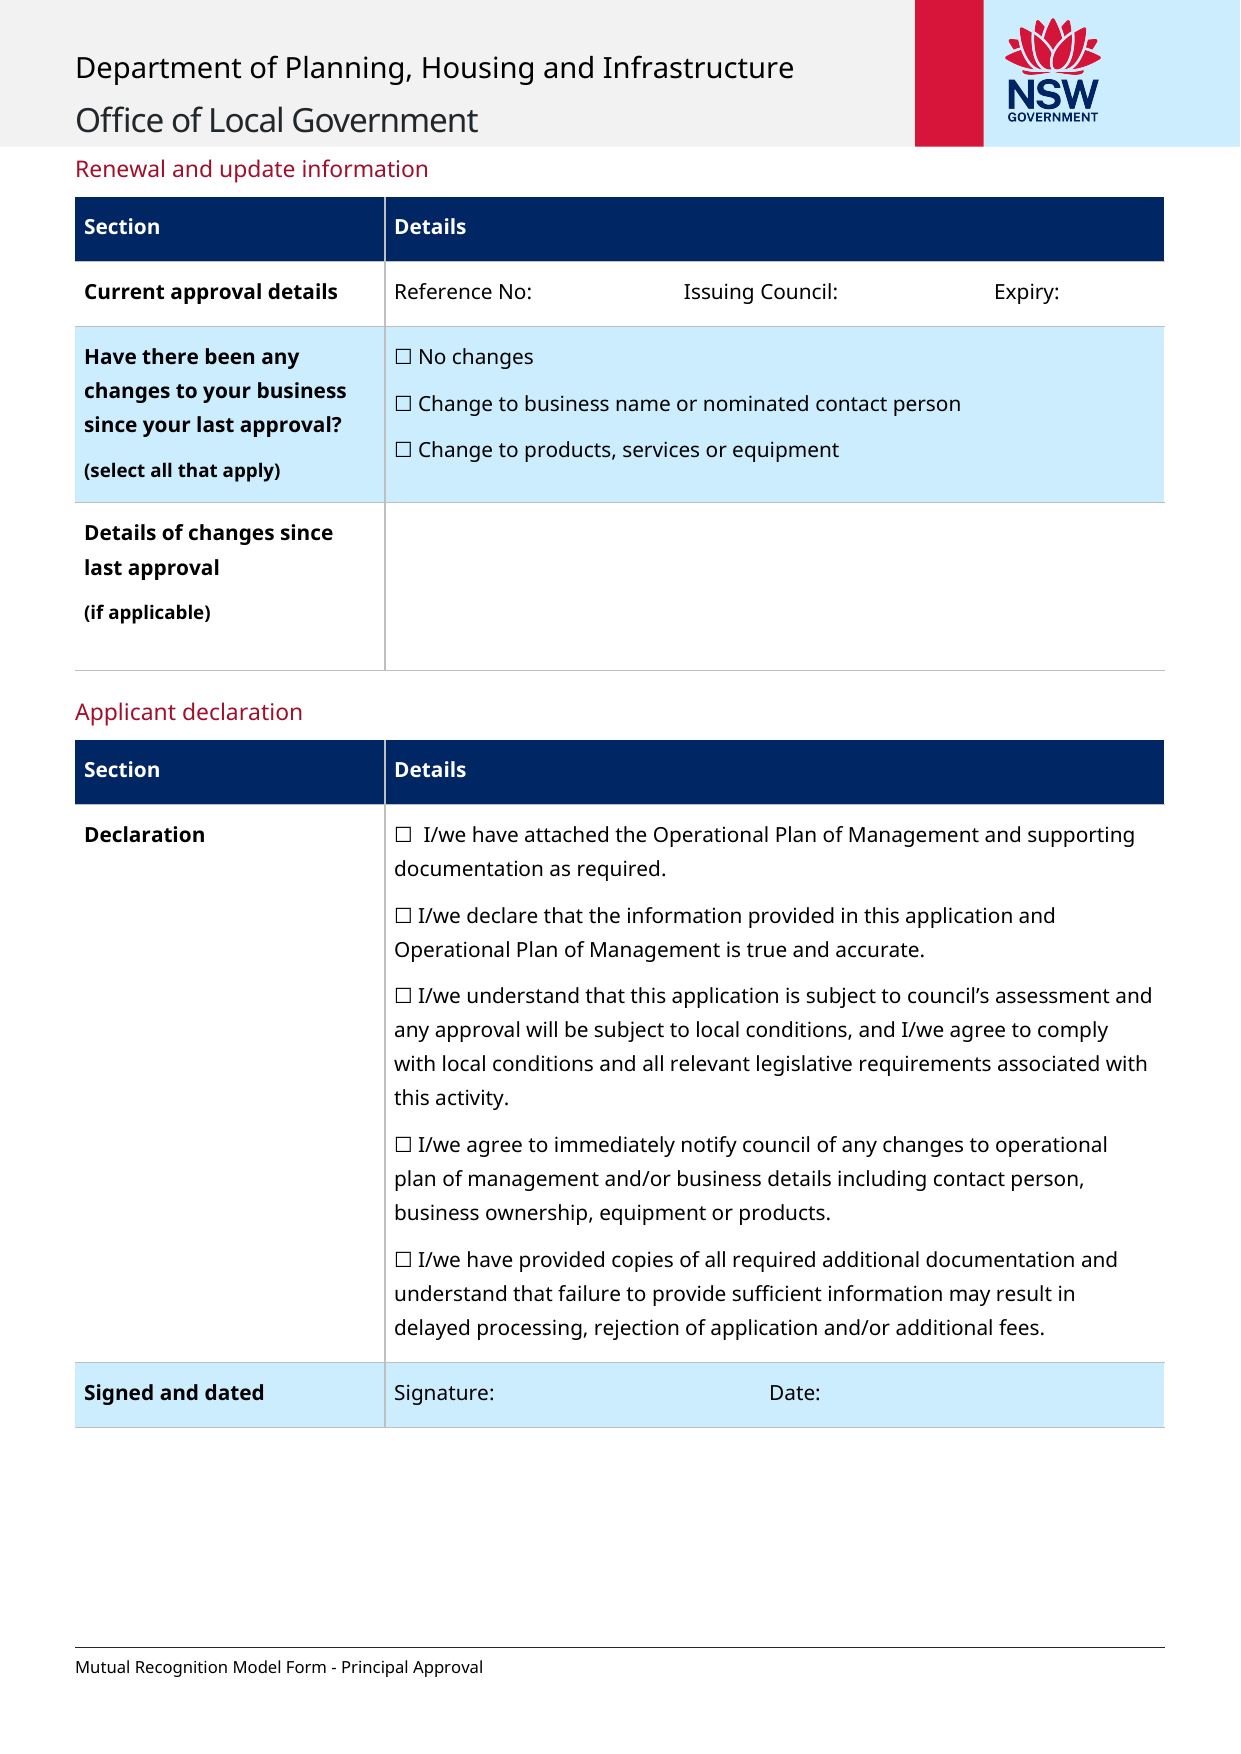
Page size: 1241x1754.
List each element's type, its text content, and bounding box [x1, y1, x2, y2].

table_header Details [386, 740, 1164, 804]
table_cell I/we have attached the Operational Plan of Management and supporting documentation as required. I/we declare that the information provided in this application and Operational Plan of Management is true and accurate. I/we understand that this application is subject to council’s assessment and any approval will be subject to local conditions, and I/we agree to comply with local conditions and all relevant legislative requirements associated with this activity. I/we agree to immediately notify council of any changes to operational plan of management and/or business details including contact person, business ownership, equipment or products. I/we have provided copies of all required additional documentation and understand that failure to provide sufficient information may result in delayed processing, rejection of application and/or additional fees. [386, 805, 1164, 1362]
table_cell Declaration [75, 805, 384, 1362]
table_header Details [386, 197, 1164, 261]
table_cell Details of changes since last approval (if applicable) [75, 503, 384, 670]
table_cell Signature: Date: [386, 1363, 1164, 1427]
table_cell Have there been any changes to your business since your last approval? (select all that apply) [75, 327, 384, 502]
table_cell Current approval details [75, 262, 384, 326]
table_header Section [75, 740, 384, 804]
subtitle Applicant declaration [75, 696, 1165, 727]
table_header Section [75, 197, 384, 261]
table_cell Signed and dated [75, 1363, 384, 1427]
picture [1005, 18, 1101, 122]
table_cell Reference No: Issuing Council: Expiry: [386, 262, 1164, 326]
subtitle Renewal and update information [75, 153, 1165, 184]
table_cell No changes Change to business name or nominated contact person Change to products, services or equipment [386, 327, 1164, 502]
